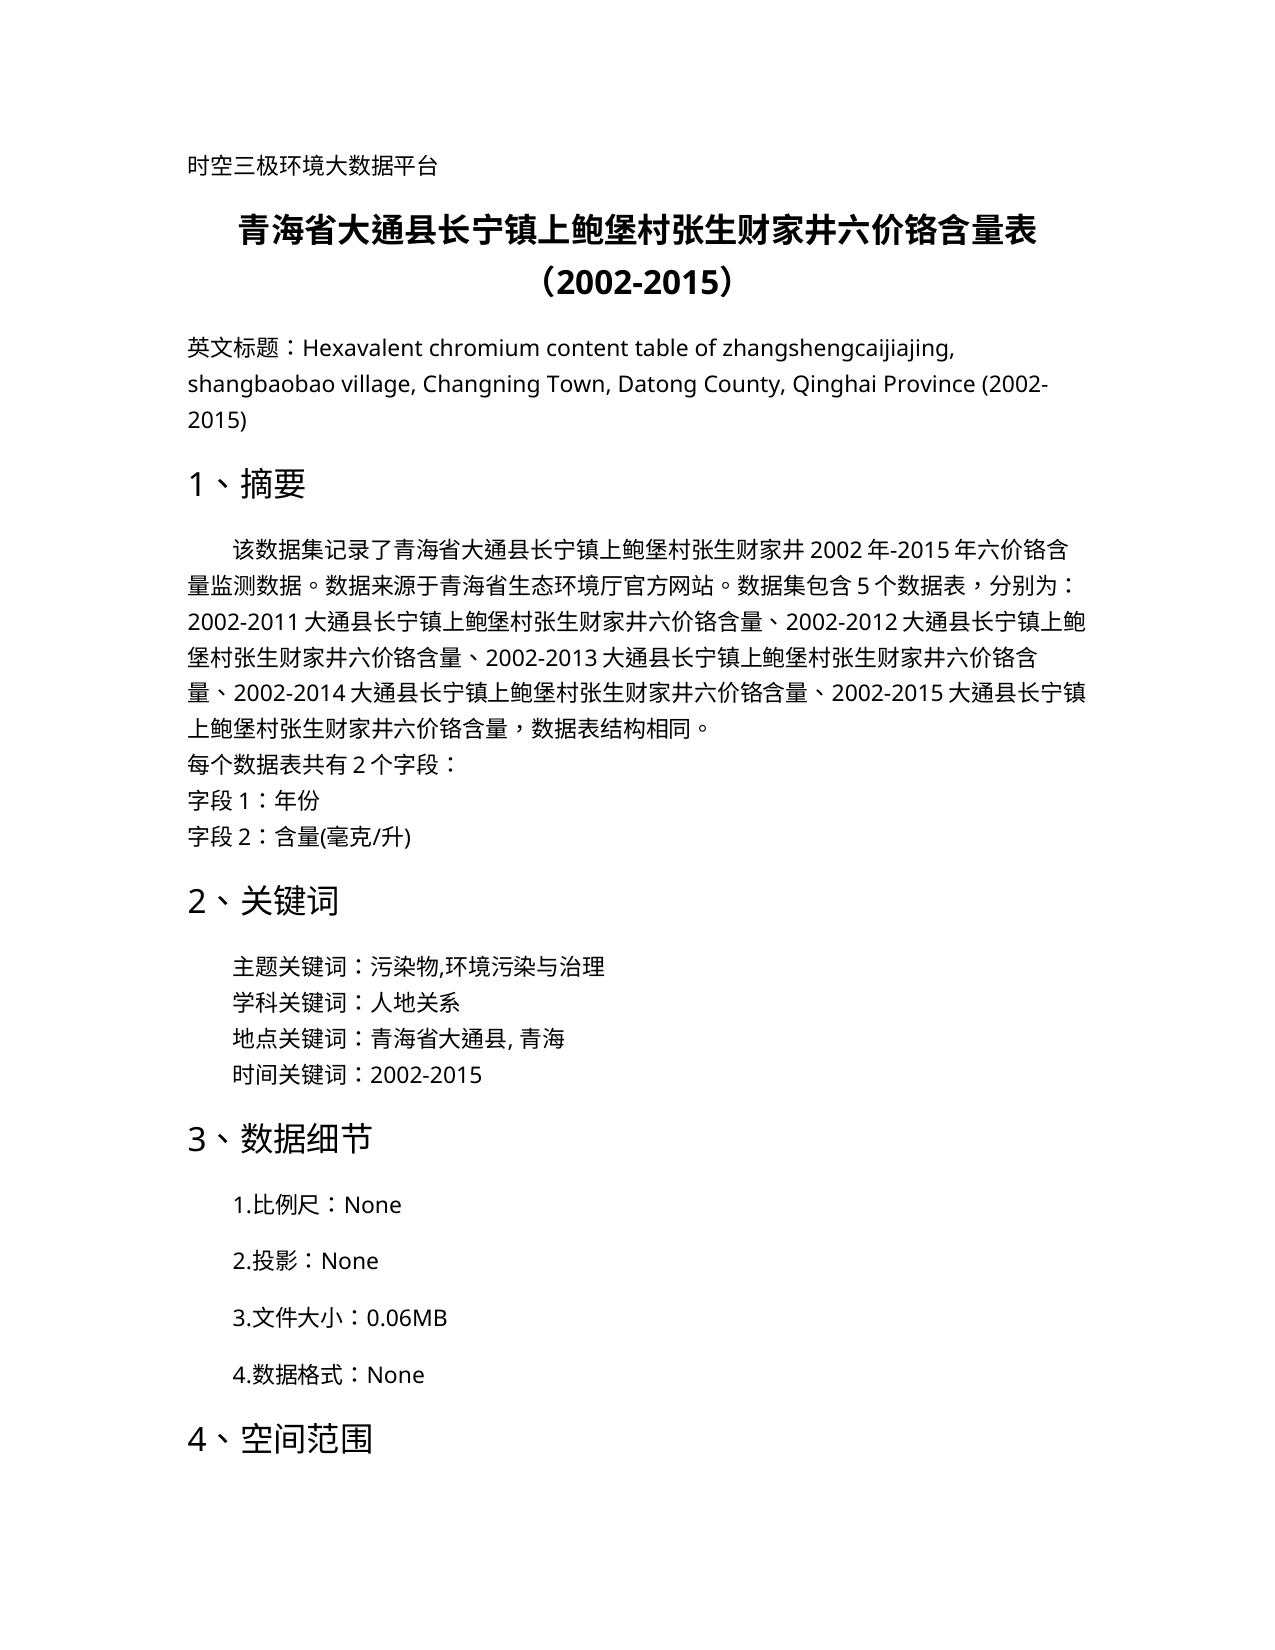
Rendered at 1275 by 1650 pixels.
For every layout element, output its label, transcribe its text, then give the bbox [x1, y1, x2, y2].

text 2.投影：None [232, 1245, 1087, 1277]
text 主题关键词：污染物,环境污染与治理 学科关键词：人地关系 地点关键词：青海省大通县, 青海 时间关键词：2002-2015 [232, 951, 1087, 1090]
text 3.文件大小：0.06MB [232, 1302, 1087, 1333]
text 青海省大通县长宁镇上鲍堡村张生财家井六价铬含量表（2002-2015） [187, 207, 1087, 304]
text 英文标题：Hexavalent chromium content table of zhangshengcaijiajing, shangbaobao village, Changning Town, Datong County, Qinghai Province (2002-2015) [187, 332, 1087, 435]
text 1.比例尺：None [232, 1188, 1087, 1220]
text 4、空间范围 [187, 1416, 1087, 1461]
text 2、关键词 [187, 878, 1087, 923]
text 4.数据格式：None [232, 1359, 1087, 1390]
text 时空三极环境大数据平台 [187, 150, 1087, 181]
text 1、摘要 [187, 461, 1087, 506]
text 3、数据细节 [187, 1116, 1087, 1161]
text 该数据集记录了青海省大通县长宁镇上鲍堡村张生财家井2002年-2015年六价铬含量监测数据。数据来源于青海省生态环境厅官方网站。数据集包含5个数据表，分别为：2002-2011大通县长宁镇上鲍堡村张生财家井六价铬含量、2002-2012大通县长宁镇上鲍堡村张生财家井六价铬含量、2002-2013大通县长宁镇上鲍堡村张生财家井六价铬含量、2002-2014大通县长宁镇上鲍堡村张生财家井六价铬含量、2002-2015大通县长宁镇上鲍堡村张生财家井六价铬含量，数据表结构相同。 每个数据表共有2个字段： 字段1：年份 字段2：含量(毫克/升) [187, 534, 1087, 852]
